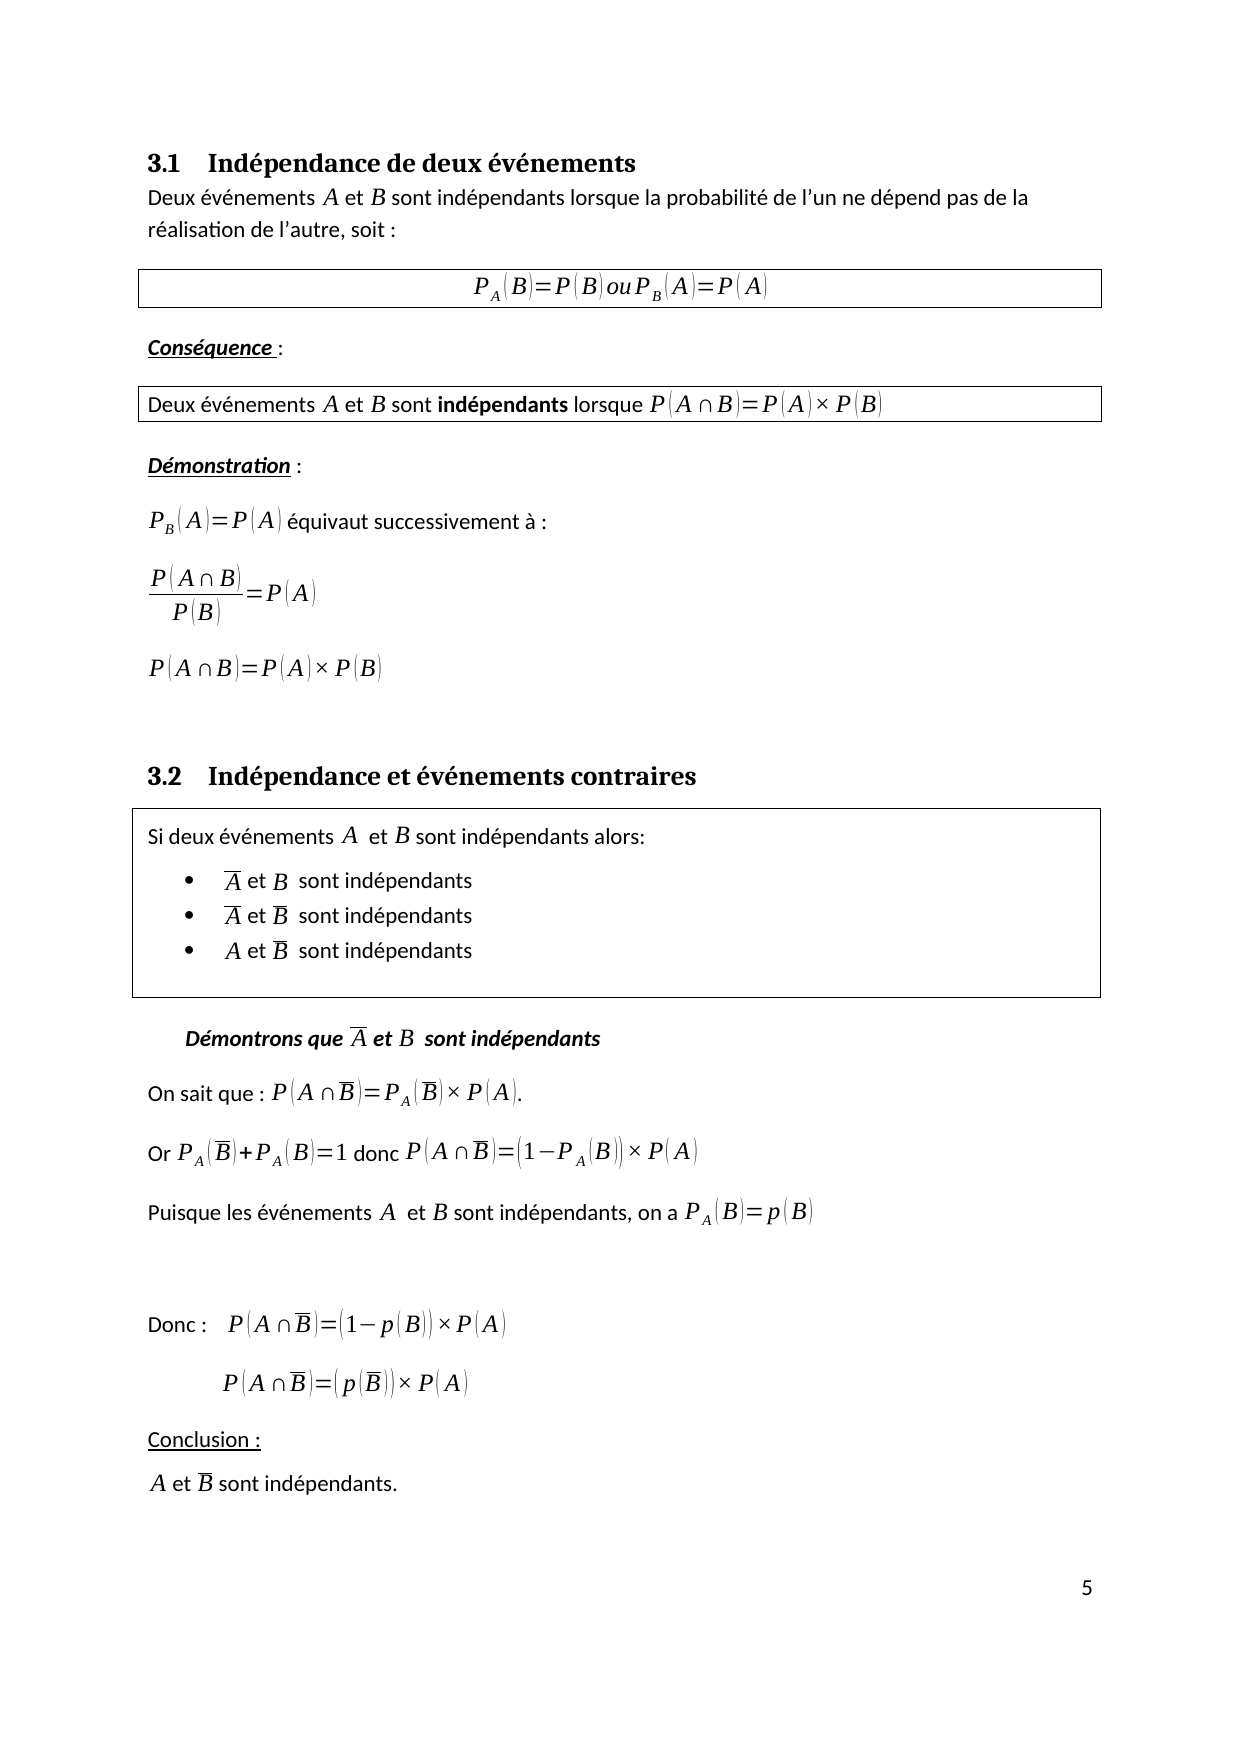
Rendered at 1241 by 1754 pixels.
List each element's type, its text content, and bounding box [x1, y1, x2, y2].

text Donc : [148, 1307, 1093, 1341]
text Or donc [148, 1135, 1093, 1171]
text Démontrons que et sont indépendants [185, 1024, 1093, 1052]
list et sont indépendants [185, 936, 1093, 967]
text et sont indépendants. [148, 1469, 1093, 1498]
text Si deux événements et sont indépendants alors: [148, 822, 1093, 850]
text équivaut successivement à : [148, 505, 1093, 537]
text Deux événements et sont indépendants lorsque [139, 387, 1101, 421]
text Conclusion : [148, 1425, 1093, 1453]
text Deux événements et sont indépendants lorsque la probabilité de l’un ne dépend pas de la réalisation de l’autre, soit : [148, 183, 1093, 243]
text Puisque les événements et sont indépendants, on a [148, 1196, 1093, 1229]
text On sait que : . [148, 1077, 1093, 1110]
text Conséquence : [148, 333, 1093, 361]
text Démonstration : [148, 452, 1093, 480]
list et sont indépendants [185, 867, 1093, 897]
subtitle Indépendance et événements contraires [148, 761, 1093, 792]
subtitle Indépendance de deux événements [148, 148, 1093, 179]
list et sont indépendants [185, 901, 1093, 932]
